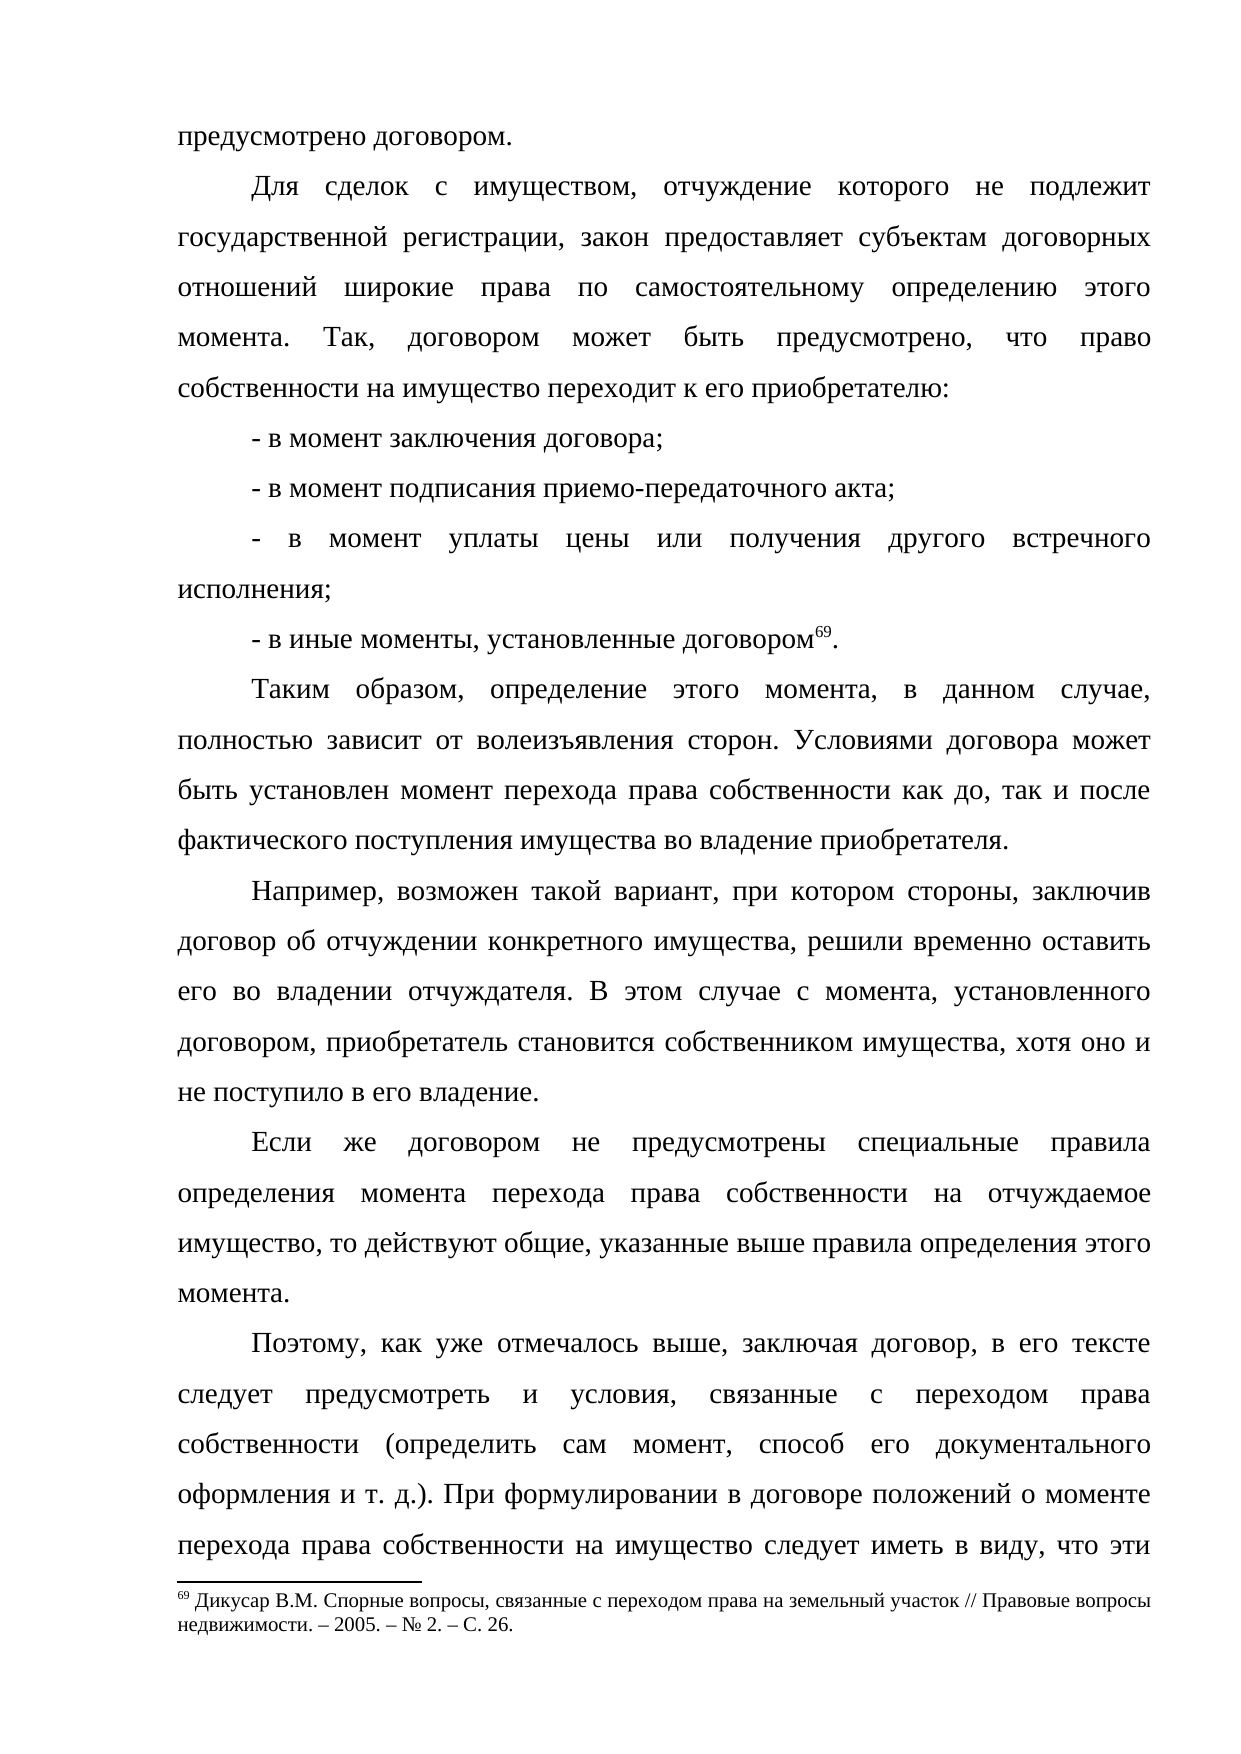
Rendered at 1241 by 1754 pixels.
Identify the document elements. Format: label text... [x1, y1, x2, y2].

text - в иные моменты, установленные договором. [177, 621, 1152, 655]
text - в момент заключения договора; [177, 420, 1152, 453]
text - в момент уплаты цены или получения другого встречного исполнения; [177, 521, 1152, 604]
text Для сделок с имуществом, отчуждение которого не подлежит государственной регистрации, закон предоставляет субъектам договорных отношений широкие права по самостоятельному определению этого момента. Так, договором может быть предусмотрено, что право собственности на имущество переходит к его приобретателю: [177, 168, 1152, 403]
text - в момент подписания приемо-передаточного акта; [177, 470, 1152, 504]
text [177, 1326, 1152, 1560]
text Таким образом, определение этого момента, в данном случае, полностью зависит от волеизъявления сторон. Условиями договора может быть установлен момент перехода права собственности как до, так и после фактического поступления имущества во владение приобретателя. [177, 672, 1152, 856]
text Если же договором не предусмотрены специальные правила определения момента перехода права собственности на отчуждаемое имущество, то действуют общие, указанные выше правила определения этого момента. [177, 1124, 1152, 1309]
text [177, 118, 1152, 152]
text Например, возможен такой вариант, при котором стороны, заключив договор об отчуждении конкретного имущества, решили временно оставить его во владении отчуждателя. В этом случае с момента, установленного договором, приобретатель становится собственником имущества, хотя оно и не поступило в его владение. [177, 873, 1152, 1108]
